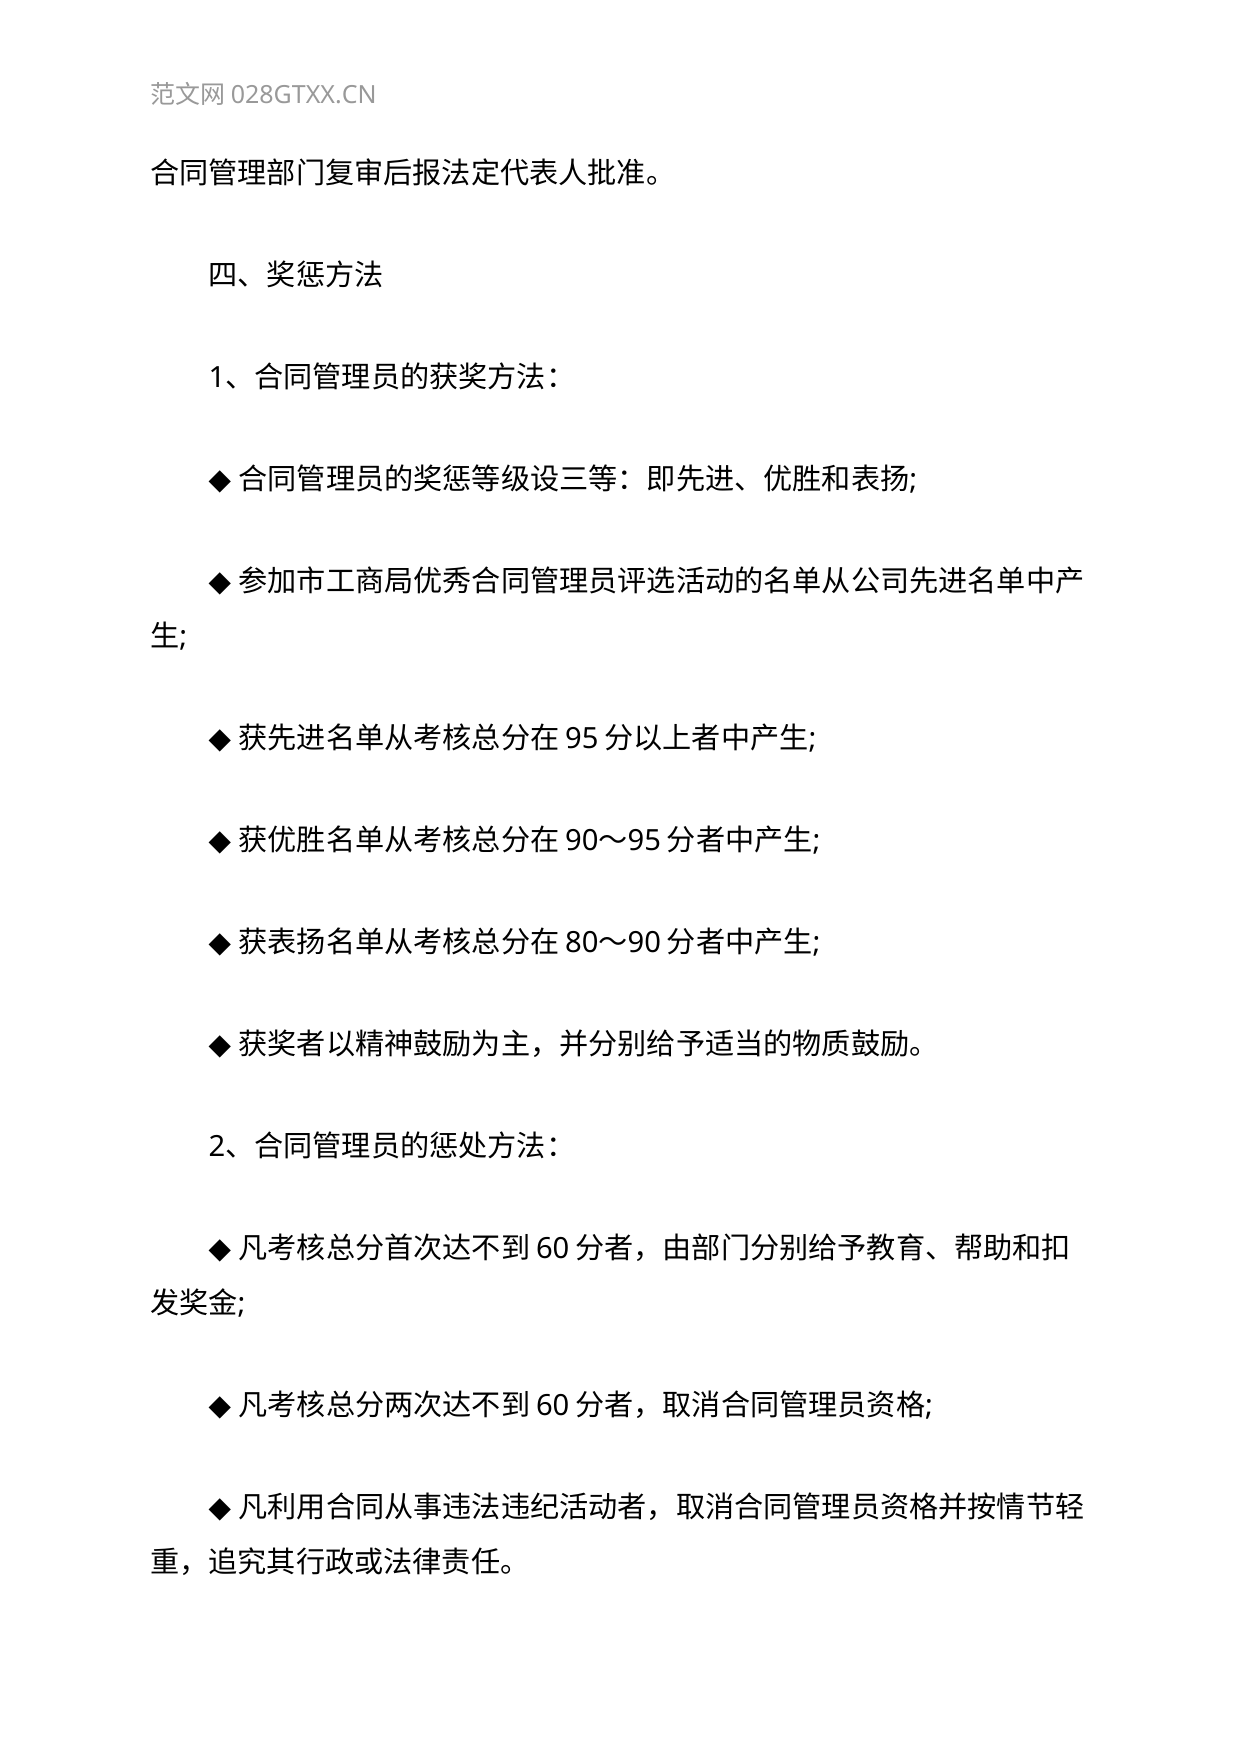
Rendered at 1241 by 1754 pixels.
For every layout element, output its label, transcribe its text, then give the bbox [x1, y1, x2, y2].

text ◆ 获奖者以精神鼓励为主，并分别给予适当的物质鼓励。 [150, 1020, 1090, 1063]
text ◆ 凡考核总分首次达不到60分者，由部门分别给予教育、帮助和扣发奖金; [150, 1224, 1090, 1322]
text ◆ 参加市工商局优秀合同管理员评选活动的名单从公司先进名单中产生; [150, 557, 1090, 655]
text 1、合同管理员的获奖方法： [150, 353, 1090, 396]
text 四、奖惩方法 [150, 252, 1090, 294]
text ◆ 获表扬名单从考核总分在80～90分者中产生; [150, 918, 1090, 961]
text ◆ 获优胜名单从考核总分在90～95分者中产生; [150, 816, 1090, 859]
text 2、合同管理员的惩处方法： [150, 1122, 1090, 1165]
text ◆ 凡考核总分两次达不到60分者，取消合同管理员资格; [150, 1381, 1090, 1424]
text ◆ 获先进名单从考核总分在95分以上者中产生; [150, 714, 1090, 757]
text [150, 150, 1090, 192]
text ◆ 合同管理员的奖惩等级设三等：即先进、优胜和表扬; [150, 456, 1090, 498]
text ◆ 凡利用合同从事违法违纪活动者，取消合同管理员资格并按情节轻重，追究其行政或法律责任。 [150, 1483, 1090, 1581]
